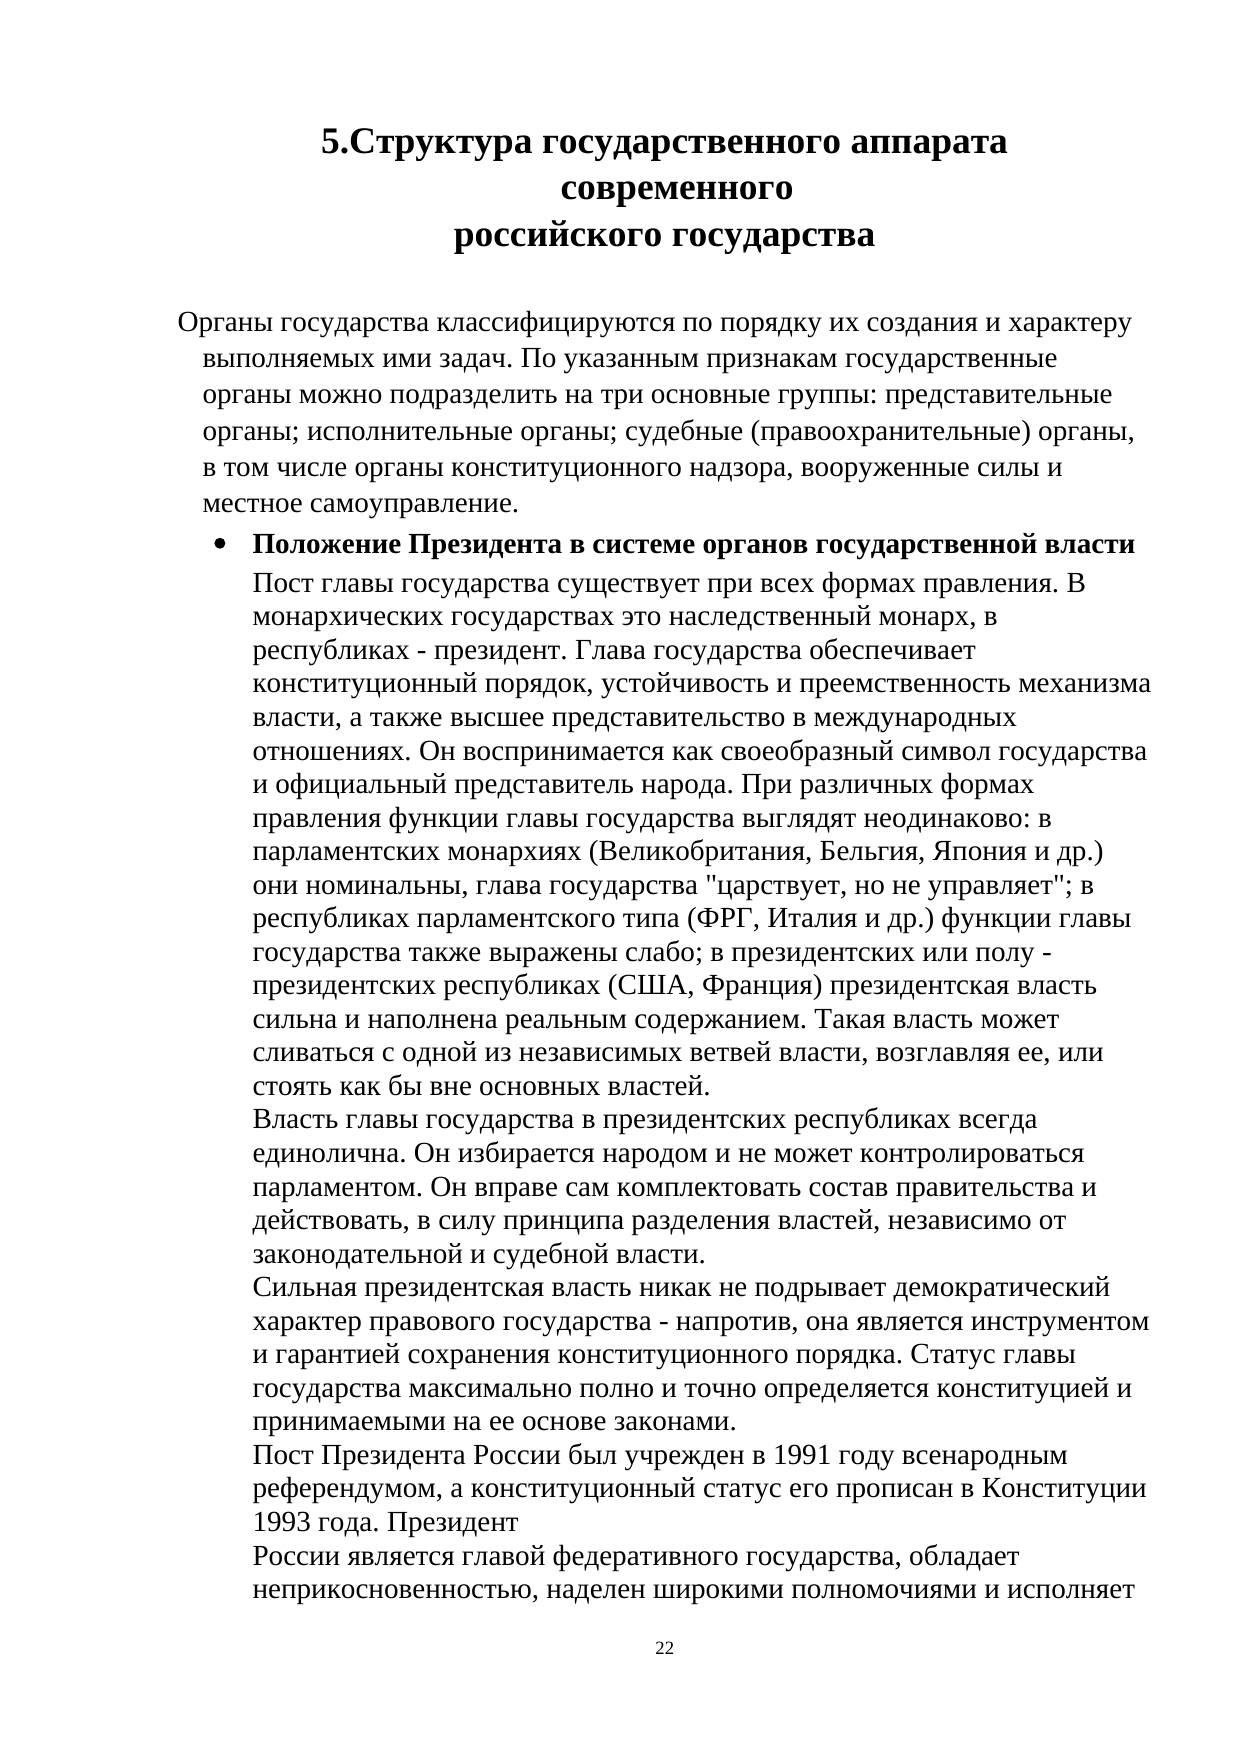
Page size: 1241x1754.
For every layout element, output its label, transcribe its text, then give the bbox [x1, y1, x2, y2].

text российского государства [177, 211, 1152, 254]
text 5.Структура государственного аппарата современного [177, 118, 1152, 208]
list Положение Президента в системе органов государственной власти [215, 526, 1152, 560]
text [252, 565, 1152, 1605]
text Органы государства классифицируются по порядку их создания и характеру выполняемых ими задач. По указанным признакам государственные органы можно подразделить на три основные группы: представительные органы; исполнительные органы; судебные (правоохранительные) органы, в том числе органы конституционного надзора, вооруженные силы и местное самоуправление. [177, 304, 1152, 518]
